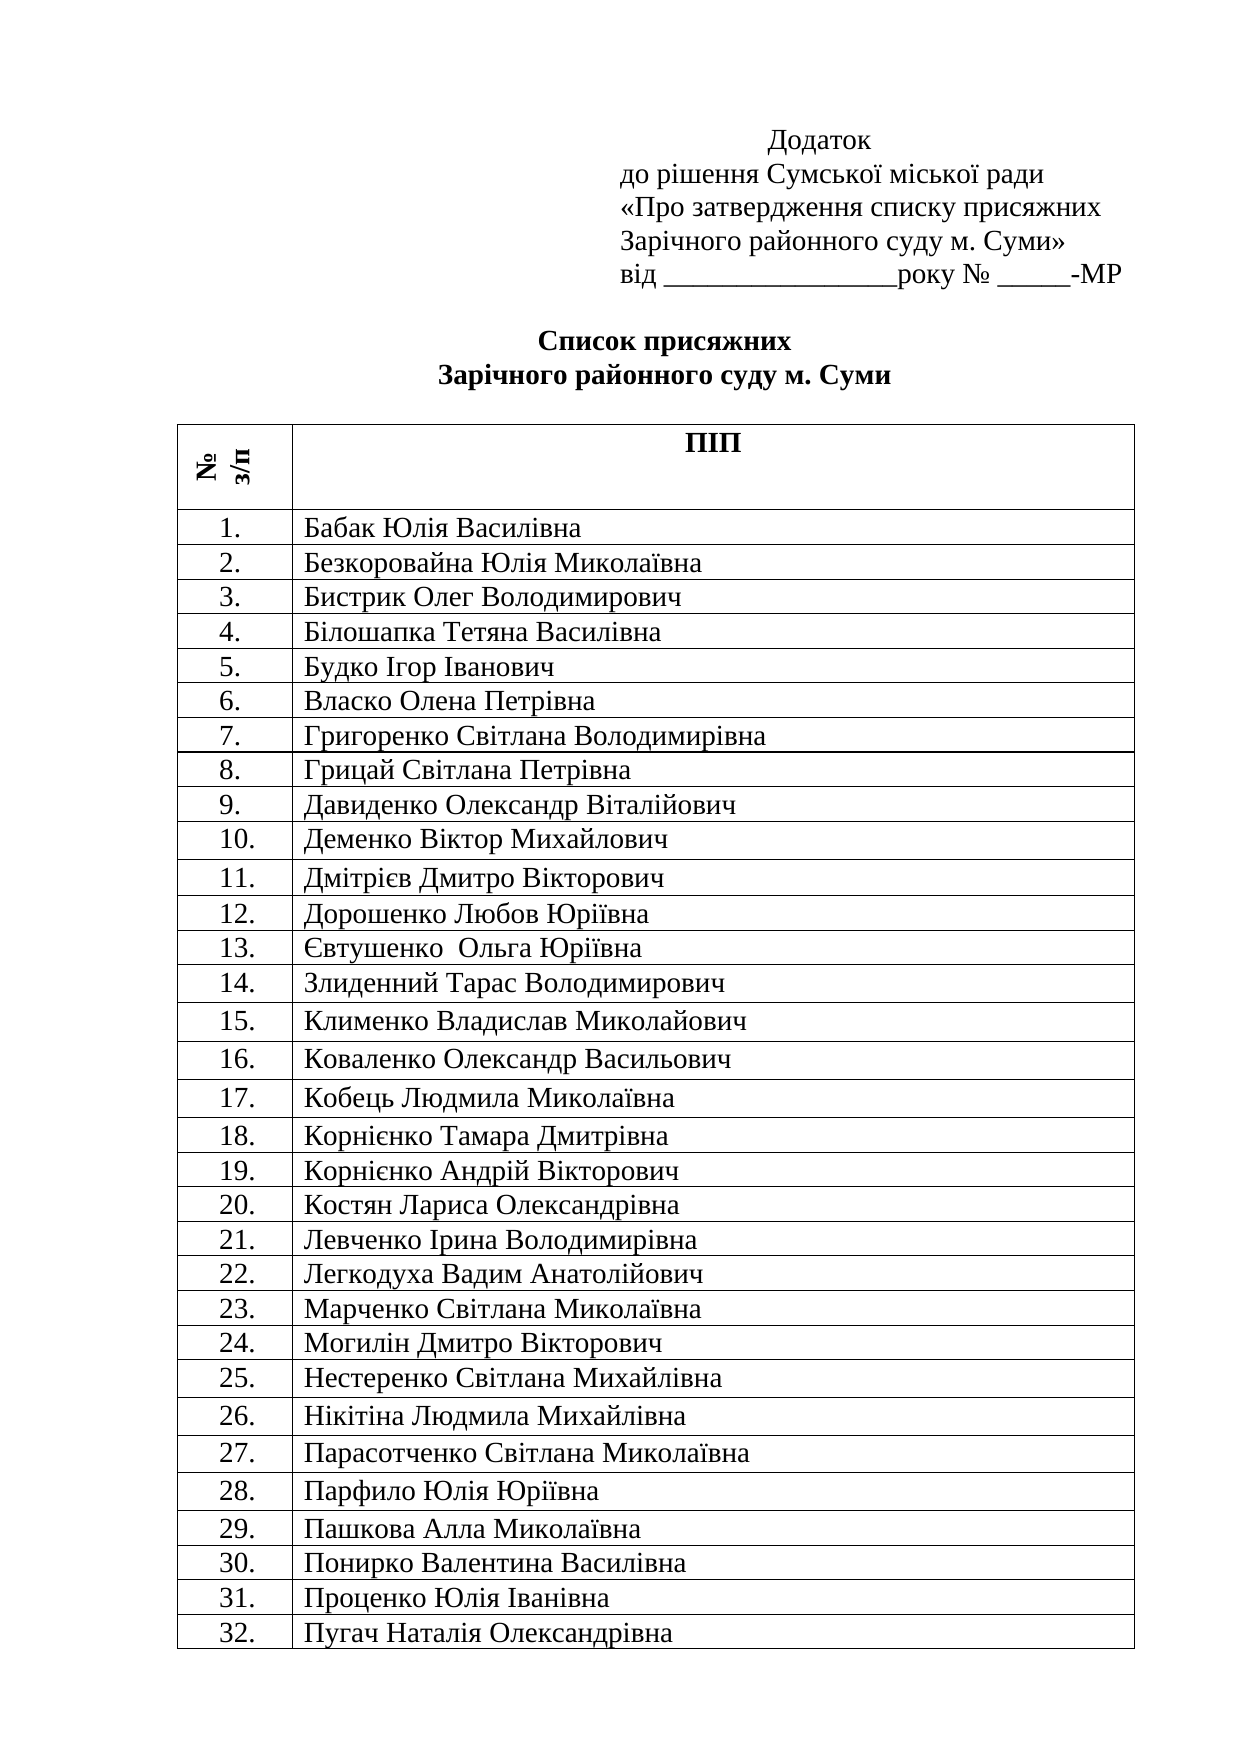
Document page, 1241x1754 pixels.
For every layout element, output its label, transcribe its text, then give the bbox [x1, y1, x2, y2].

table_cell Будко Ігор Іванович [293, 649, 1134, 682]
text до рішення Сумської міської ради [226, 156, 1152, 189]
table_cell [178, 1326, 292, 1359]
table_cell Деменко Віктор Михайлович [293, 822, 1134, 859]
text «Про затвердження списку присяжних [546, 189, 1152, 223]
table_cell [178, 1580, 292, 1614]
table_cell Бабак Юлія Василівна [293, 510, 1134, 544]
table_cell Корнієнко Тамара Дмитрівна [293, 1118, 1134, 1152]
table_cell [178, 860, 292, 895]
text Зарічного районного суду м. Суми» [546, 223, 1152, 256]
text Додаток [447, 122, 1152, 156]
table_cell Корнієнко Андрій Вікторович [293, 1153, 1134, 1186]
table_cell [178, 1473, 292, 1510]
table_cell [178, 787, 292, 821]
table_cell [178, 545, 292, 578]
table_cell Коваленко Олександр Васильович [293, 1042, 1134, 1079]
table_cell Євтушенко Ольга Юріївна [293, 931, 1134, 964]
table_cell [178, 683, 292, 717]
table_cell [178, 1615, 292, 1648]
table_cell Злиденний Тарас Володимирович [293, 965, 1134, 1002]
table_cell Могилін Дмитро Вікторович [293, 1326, 1134, 1359]
table_cell [178, 1546, 292, 1579]
table_cell Григоренко Світлана Володимирівна [293, 718, 1134, 751]
table_cell Нестеренко Світлана Михайлівна [293, 1360, 1134, 1397]
table_cell Костян Лариса Олександрівна [293, 1187, 1134, 1221]
table_cell Клименко Владислав Миколайович [293, 1003, 1134, 1041]
table_cell [178, 1436, 292, 1472]
table_cell [178, 1360, 292, 1397]
table_cell [178, 896, 292, 929]
table_cell Парфило Юлія Юріївна [293, 1473, 1134, 1510]
table_cell Парасотченко Світлана Миколаївна [293, 1436, 1134, 1472]
table_cell [178, 1042, 292, 1079]
table_cell Проценко Юлія Іванівна [293, 1580, 1134, 1614]
table_cell Дорошенко Любов Юріївна [293, 896, 1134, 929]
table_cell [178, 510, 292, 544]
table_cell [178, 649, 292, 682]
table_cell [178, 1511, 292, 1544]
table_cell [178, 822, 292, 859]
table_cell [178, 1153, 292, 1186]
table_cell Безкоровайна Юлія Миколаївна [293, 545, 1134, 578]
table_cell [178, 1080, 292, 1117]
table_cell Давиденко Олександр Віталійович [293, 787, 1134, 821]
table_header ПІП [293, 425, 1134, 509]
table_cell Легкодуха Вадим Анатолійович [293, 1256, 1134, 1290]
table_cell [178, 1187, 292, 1221]
text Зарічного районного суду м. Суми [177, 357, 1152, 391]
table_cell [178, 1222, 292, 1255]
table_cell [178, 614, 292, 648]
text від ________________року № _____-МР [546, 256, 1152, 290]
table_cell Пашкова Алла Миколаївна [293, 1511, 1134, 1544]
table_cell Білошапка Тетяна Василівна [293, 614, 1134, 648]
table_cell [178, 1291, 292, 1324]
table_cell [178, 753, 292, 786]
table_cell Понирко Валентина Василівна [293, 1546, 1134, 1579]
table_cell Власко Олена Петрівна [293, 683, 1134, 717]
text Список присяжних [177, 323, 1152, 357]
table_cell Пугач Наталія Олександрівна [293, 1615, 1134, 1648]
table_cell Дмітрієв Дмитро Вікторович [293, 860, 1134, 895]
table_cell Левченко Ірина Володимирівна [293, 1222, 1134, 1255]
table_cell Нікітіна Людмила Михайлівна [293, 1398, 1134, 1434]
table_cell Марченко Світлана Миколаївна [293, 1291, 1134, 1324]
table_cell Грицай Світлана Петрівна [293, 753, 1134, 786]
table_cell [178, 965, 292, 1002]
table_cell [178, 1118, 292, 1152]
table_header № з/п [178, 425, 292, 509]
table_cell Кобець Людмила Миколаївна [293, 1080, 1134, 1117]
table_cell [178, 931, 292, 964]
table_cell [178, 1398, 292, 1434]
table_cell [178, 1003, 292, 1041]
table_cell [178, 1256, 292, 1290]
table_cell Бистрик Олег Володимирович [293, 580, 1134, 613]
table_cell [178, 580, 292, 613]
table_cell [178, 718, 292, 751]
